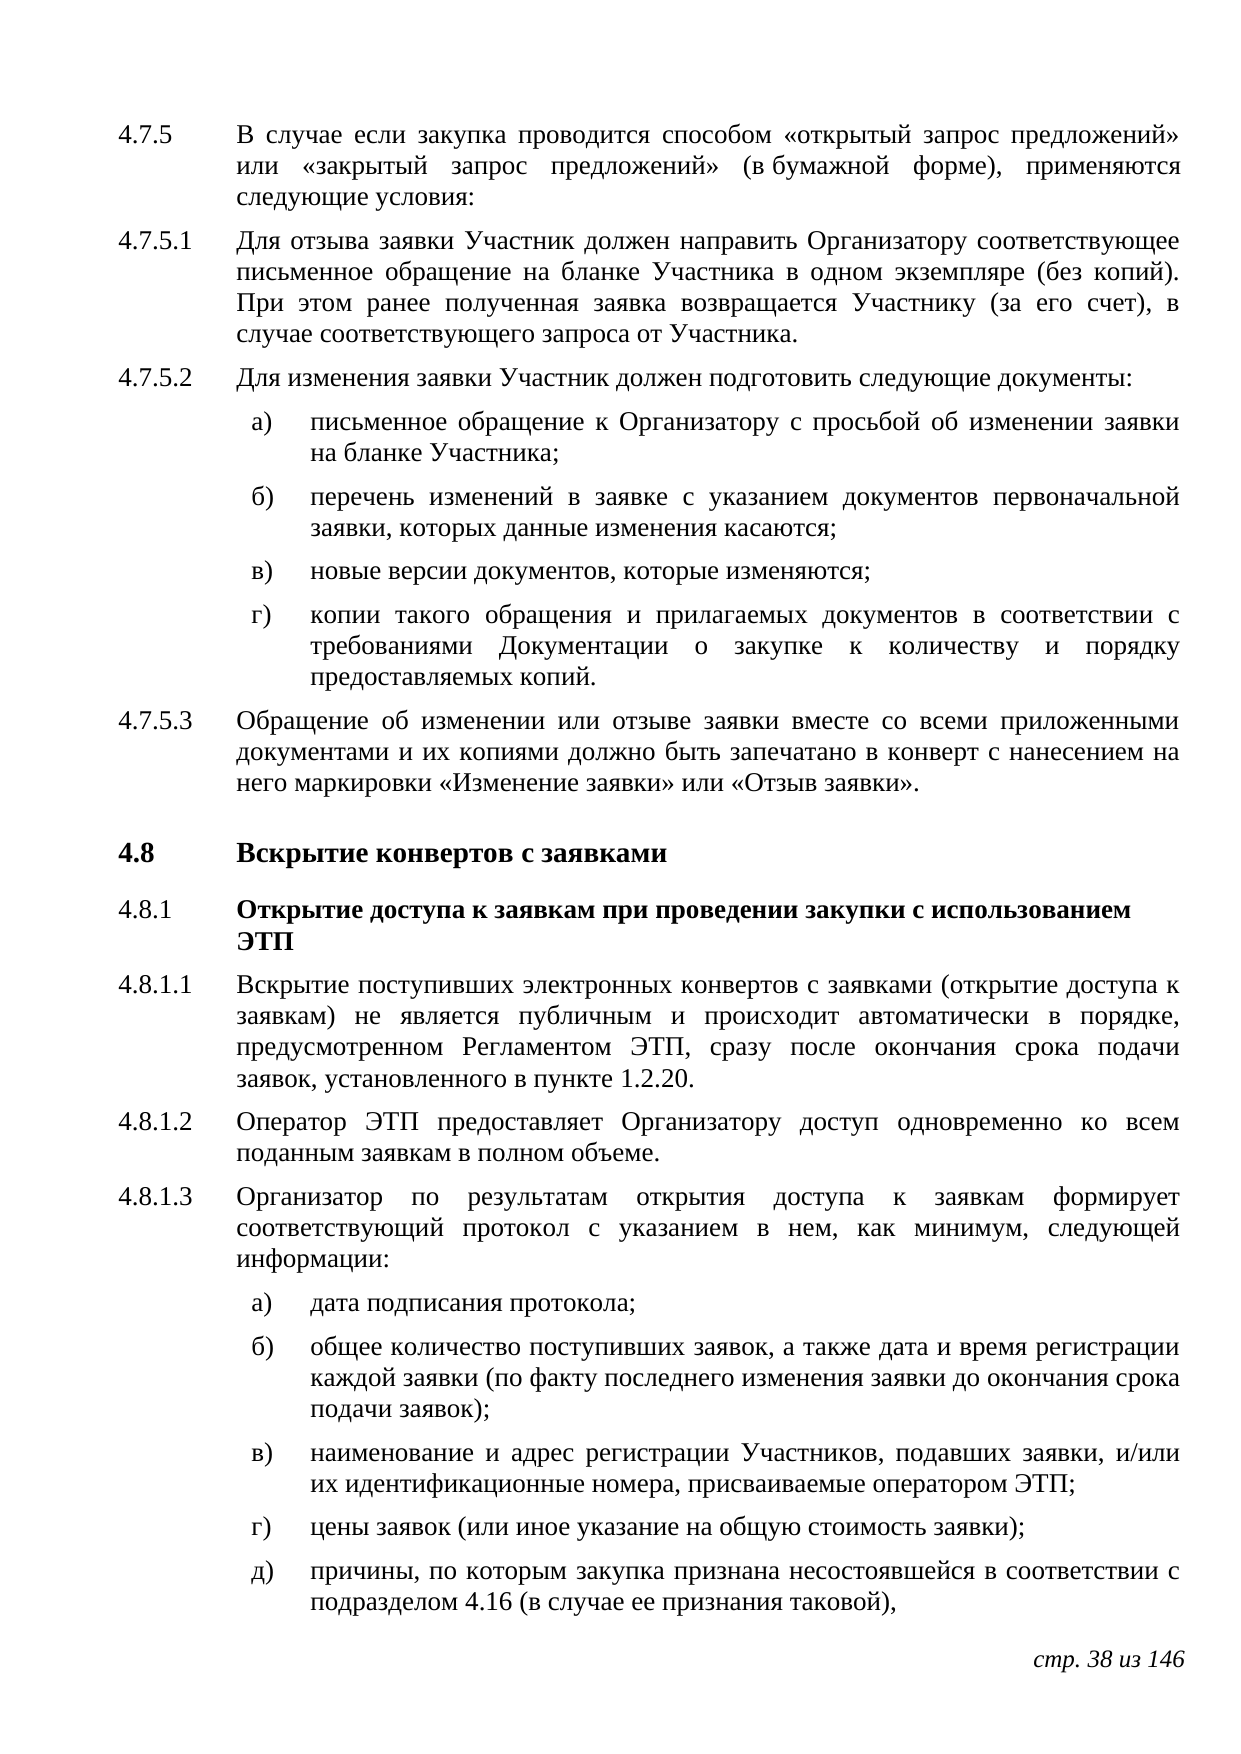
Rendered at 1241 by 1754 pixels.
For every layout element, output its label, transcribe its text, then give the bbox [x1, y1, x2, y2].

list Для изменения заявки Участник должен подготовить следующие документы: [118, 361, 1181, 392]
text новые версии документов, которые изменяются; [251, 554, 1181, 586]
text общее количество поступивших заявок, а также дата и время регистрации каждой заявки (по факту последнего изменения заявки до окончания срока подачи заявок); [251, 1330, 1181, 1423]
list Вскрытие поступивших электронных конвертов с заявками (открытие доступа к заявкам) не является публичным и происходит автоматически в порядке, предусмотренном Регламентом ЭТП, сразу после окончания срока подачи заявок, установленного в пункте 1.2.20. [118, 968, 1181, 1093]
subtitle Вскрытие конвертов с заявками [118, 835, 1181, 868]
text Открытие доступа к заявкам при проведении закупки с использованием ЭТП [118, 893, 1181, 956]
text наименование и адрес регистрации Участников, подавших заявки, и/или их идентификационные номера, присваиваемые оператором ЭТП; [251, 1436, 1181, 1498]
text копии такого обращения и прилагаемых документов в соответствии с требованиями Документации о закупке к количеству и порядку предоставляемых копий. [251, 598, 1181, 691]
list Оператор ЭТП предоставляет Организатору доступ одновременно ко всем поданным заявкам в полном объеме. [118, 1105, 1181, 1168]
text дата подписания протокола; [251, 1286, 1181, 1317]
text цены заявок (или иное указание на общую стоимость заявки); [251, 1510, 1181, 1542]
text В случае если закупка проводится способом «открытый запрос предложений» или «закрытый запрос предложений» (в бумажной форме), применяются следующие условия: [118, 118, 1181, 212]
text Обращение об изменении или отзыве заявки вместе со всеми приложенными документами и их копиями должно быть запечатано в конверт с нанесением на него маркировки «Изменение заявки» или «Отзыв заявки». [118, 704, 1181, 797]
text письменное обращение к Организатору с просьбой об изменении заявки на бланке Участника; [251, 405, 1181, 467]
text причины, по которым закупка признана несостоявшейся в соответствии с подразделом 4.16 (в случае ее признания таковой), [251, 1554, 1181, 1616]
list Организатор по результатам открытия доступа к заявкам формирует соответствующий протокол с указанием в нем, как минимум, следующей информации: [118, 1180, 1181, 1273]
list Для отзыва заявки Участник должен направить Организатору соответствующее письменное обращение на бланке Участника в одном экземпляре (без копий). При этом ранее полученная заявка возвращается Участнику (за его счет), в случае соответствующего запроса от Участника. [118, 224, 1181, 349]
text перечень изменений в заявке с указанием документов первоначальной заявки, которых данные изменения касаются; [251, 479, 1181, 542]
